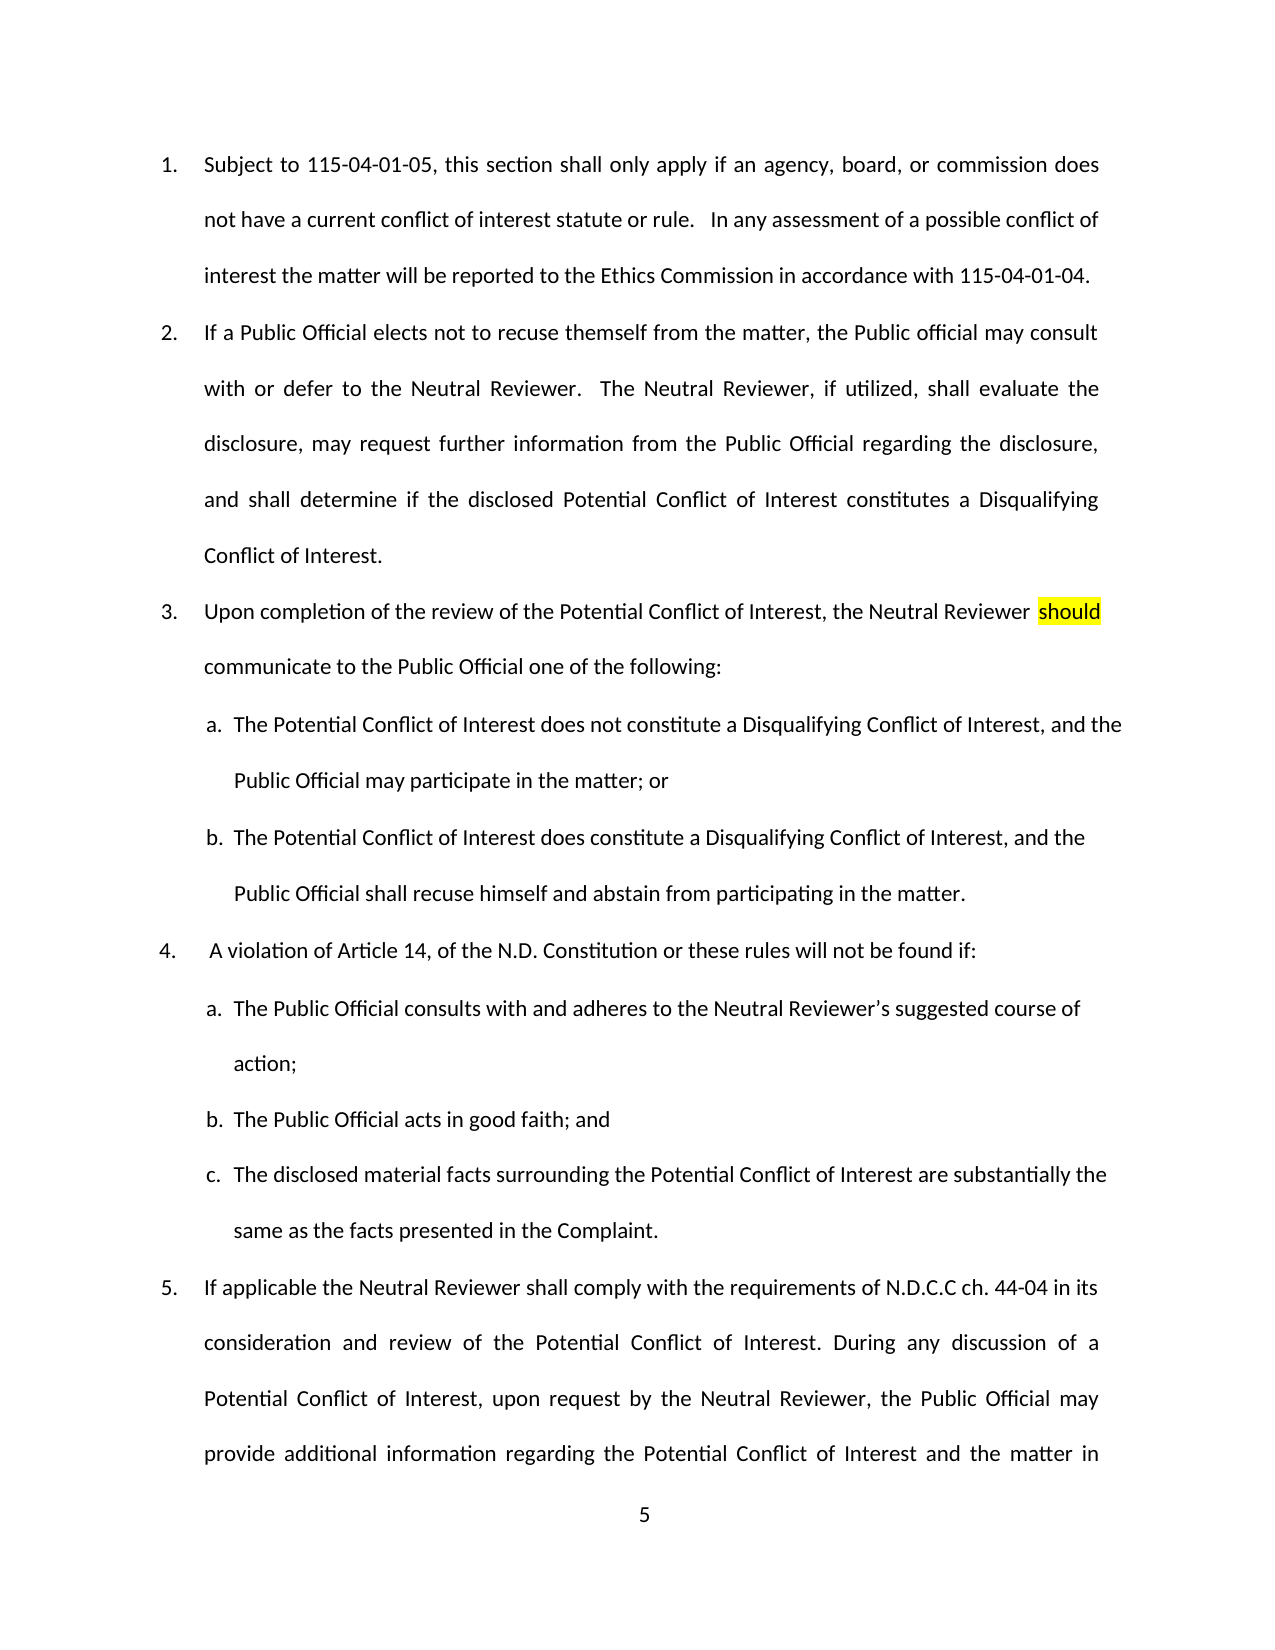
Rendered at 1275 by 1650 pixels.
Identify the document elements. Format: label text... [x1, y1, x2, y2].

list The disclosed material facts surrounding the Potential Conflict of Interest are substantially the same as the facts presented in the Complaint. [206, 1161, 1129, 1244]
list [161, 1273, 1101, 1467]
list The Potential Conflict of Interest does not constitute a Disqualifying Conflict of Interest, and the [206, 710, 1129, 738]
list The Public Official acts in good faith; and [206, 1105, 1129, 1133]
list If a Public Official elects not to recuse themself from the matter, the Public official may consult with or defer to the Neutral Reviewer. The Neutral Reviewer, if utilized, shall evaluate the disclosure, may request further information from the Public Official regarding the disclosure, and shall determine if the disclosed Potential Conflict of Interest constitutes a Disqualifying Conflict of Interest. [161, 318, 1101, 569]
text Public Official may participate in the matter; or [234, 766, 1036, 794]
list The Public Official consults with and adheres to the Neutral Reviewer’s suggested course of action; [206, 994, 1129, 1078]
list Subject to 115-04-01-05, this section shall only apply if an agency, board, or commission does not have a current conflict of interest statute or rule. In any assessment of a possible conflict of interest the matter will be reported to the Ethics Commission in accordance with 115-04-01-04. [161, 150, 1101, 289]
text Public Official shall recuse himself and abstain from participating in the matter. [234, 879, 1036, 907]
list A violation of Article 14, of the N.D. Constitution or these rules will not be found if: [159, 937, 1036, 965]
list The Potential Conflict of Interest does constitute a Disqualifying Conflict of Interest, and the [206, 823, 1129, 851]
list Upon completion of the review of the Potential Conflict of Interest, the Neutral Reviewer should communicate to the Public Official one of the following: [161, 597, 1101, 681]
